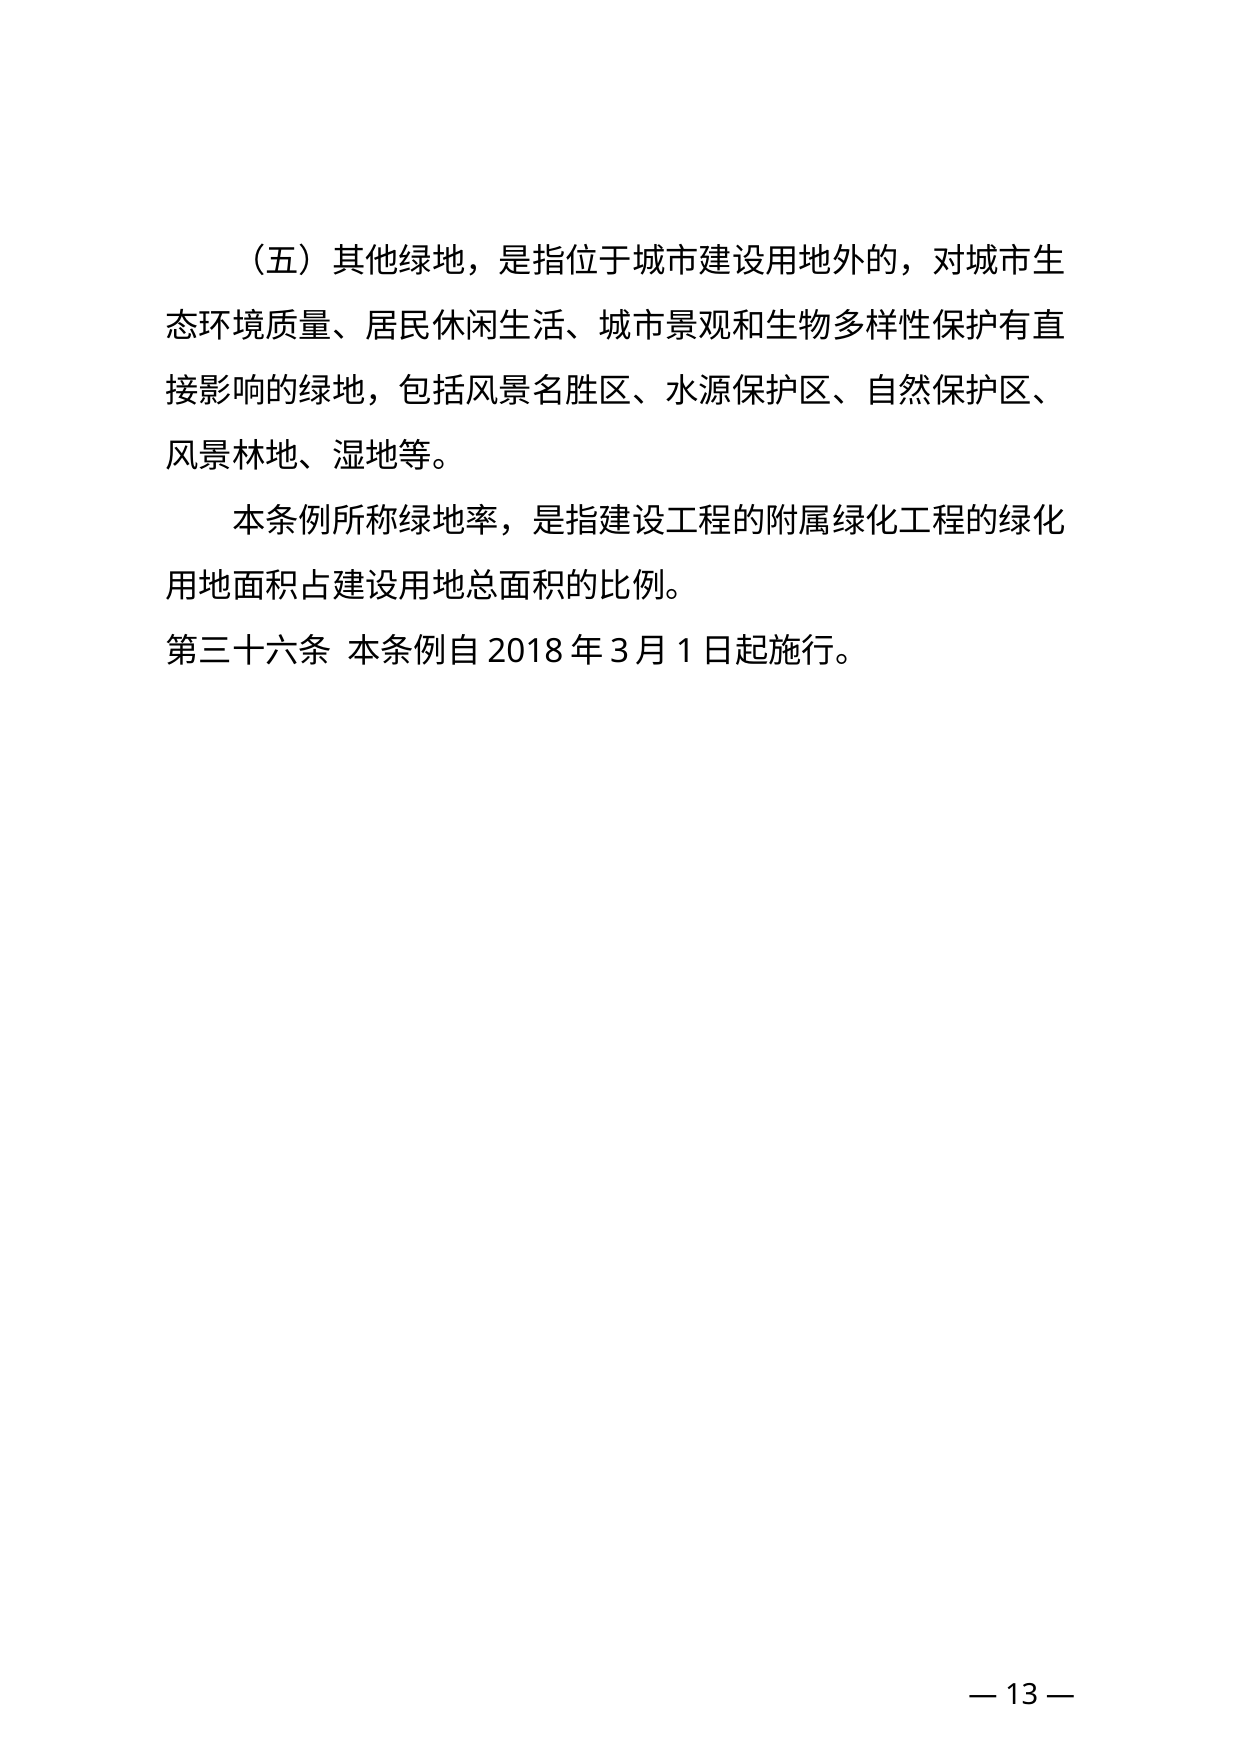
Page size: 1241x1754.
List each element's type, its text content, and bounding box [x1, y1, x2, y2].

text 第三十六条 本条例自2018年3月1日起施行。 [165, 616, 1075, 681]
text 本条例所称绿地率，是指建设工程的附属绿化工程的绿化用地面积占建设用地总面积的比例。 [165, 486, 1075, 616]
text （五）其他绿地，是指位于城市建设用地外的，对城市生态环境质量、居民休闲生活、城市景观和生物多样性保护有直接影响的绿地，包括风景名胜区、水源保护区、自然保护区、风景林地、湿地等。 [165, 226, 1075, 486]
